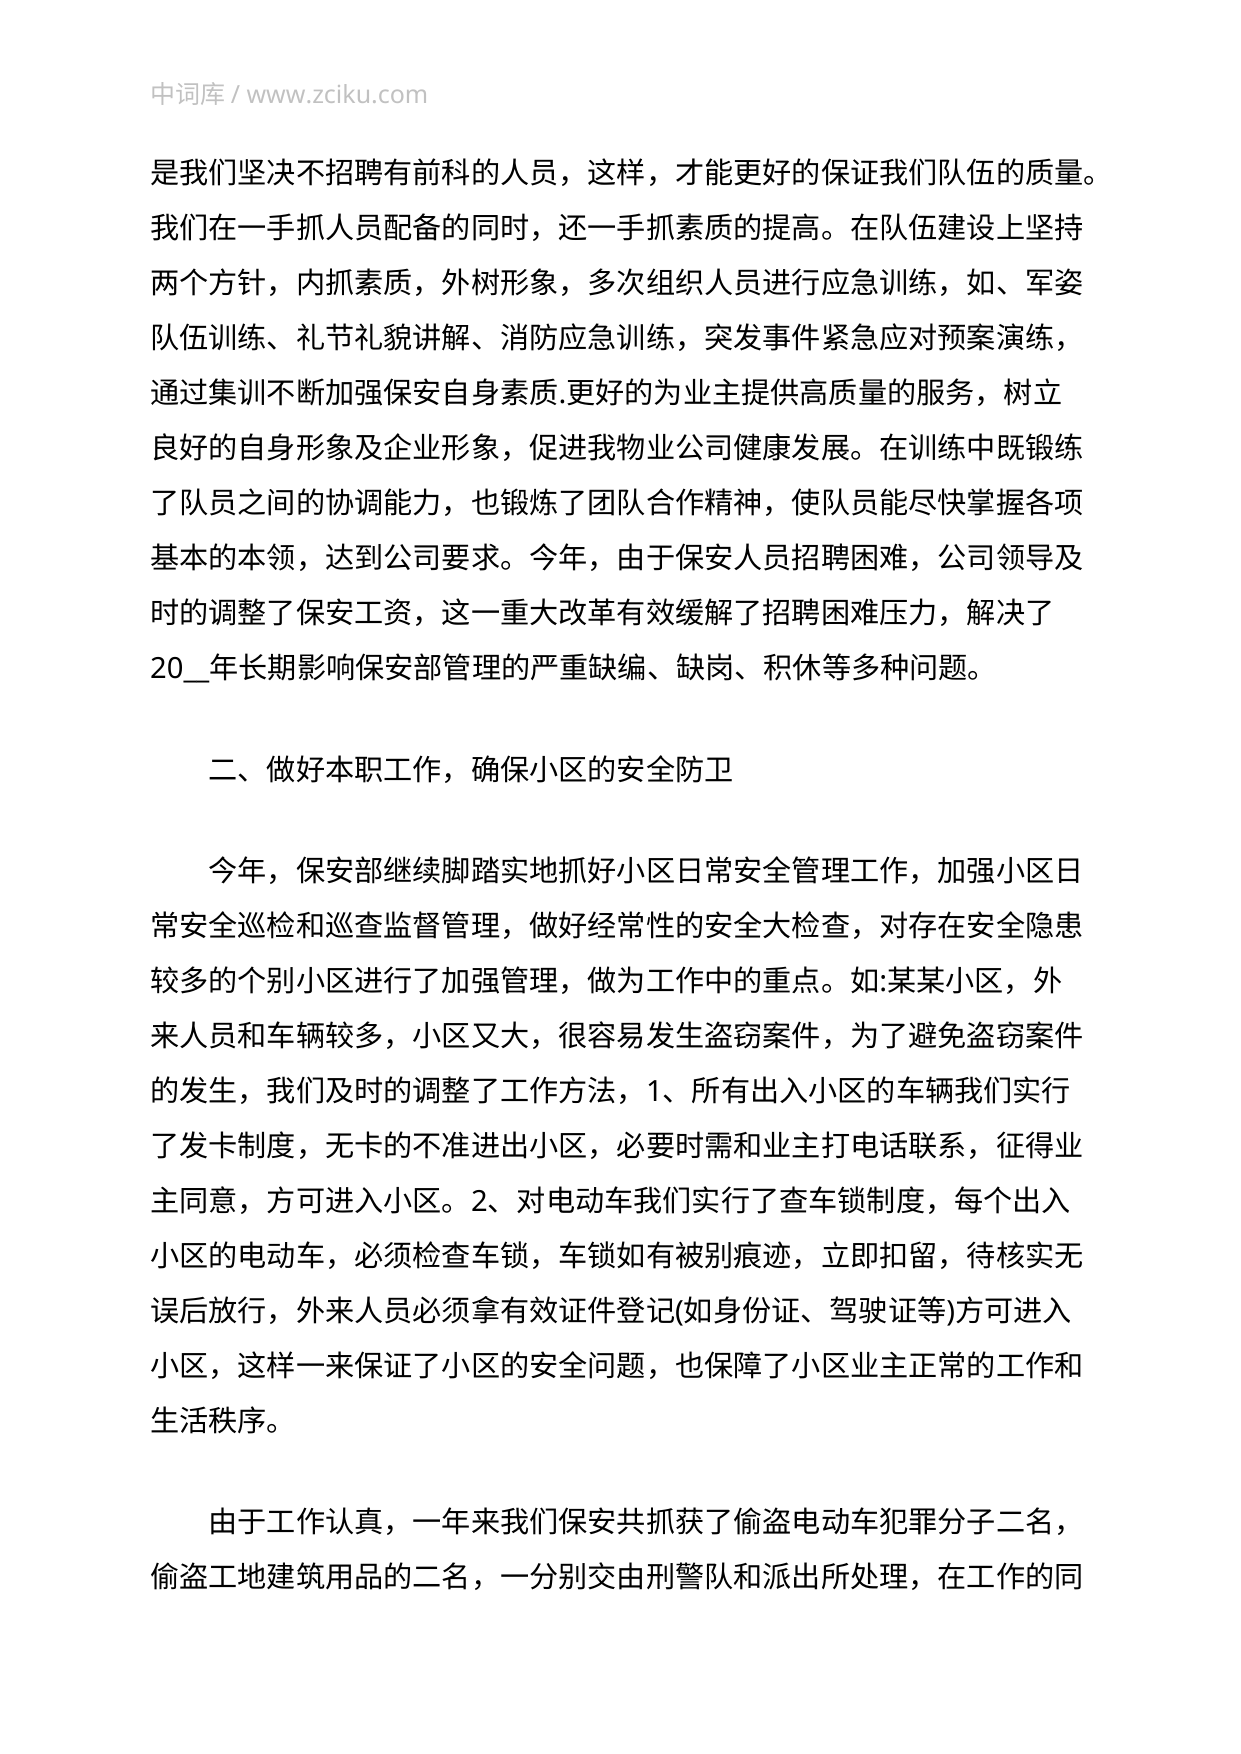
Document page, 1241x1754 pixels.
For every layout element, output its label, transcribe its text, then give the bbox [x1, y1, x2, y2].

text 今年，保安部继续脚踏实地抓好小区日常安全管理工作，加强小区日常安全巡检和巡查监督管理，做好经常性的安全大检查，对存在安全隐患较多的个别小区进行了加强管理，做为工作中的重点。如:某某小区，外来人员和车辆较多，小区又大，很容易发生盗窃案件，为了避免盗窃案件的发生，我们及时的调整了工作方法，1、所有出入小区的车辆我们实行了发卡制度，无卡的不准进出小区，必要时需和业主打电话联系，征得业主同意，方可进入小区。2、对电动车我们实行了查车锁制度，每个出入小区的电动车，必须检查车锁，车锁如有被别痕迹，立即扣留，待核实无误后放行，外来人员必须拿有效证件登记(如身份证、驾驶证等)方可进入小区，这样一来保证了小区的安全问题，也保障了小区业主正常的工作和生活秩序。 [150, 848, 1090, 1439]
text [150, 1499, 1090, 1596]
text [150, 150, 1090, 687]
text 二、做好本职工作，确保小区的安全防卫 [150, 746, 1090, 788]
